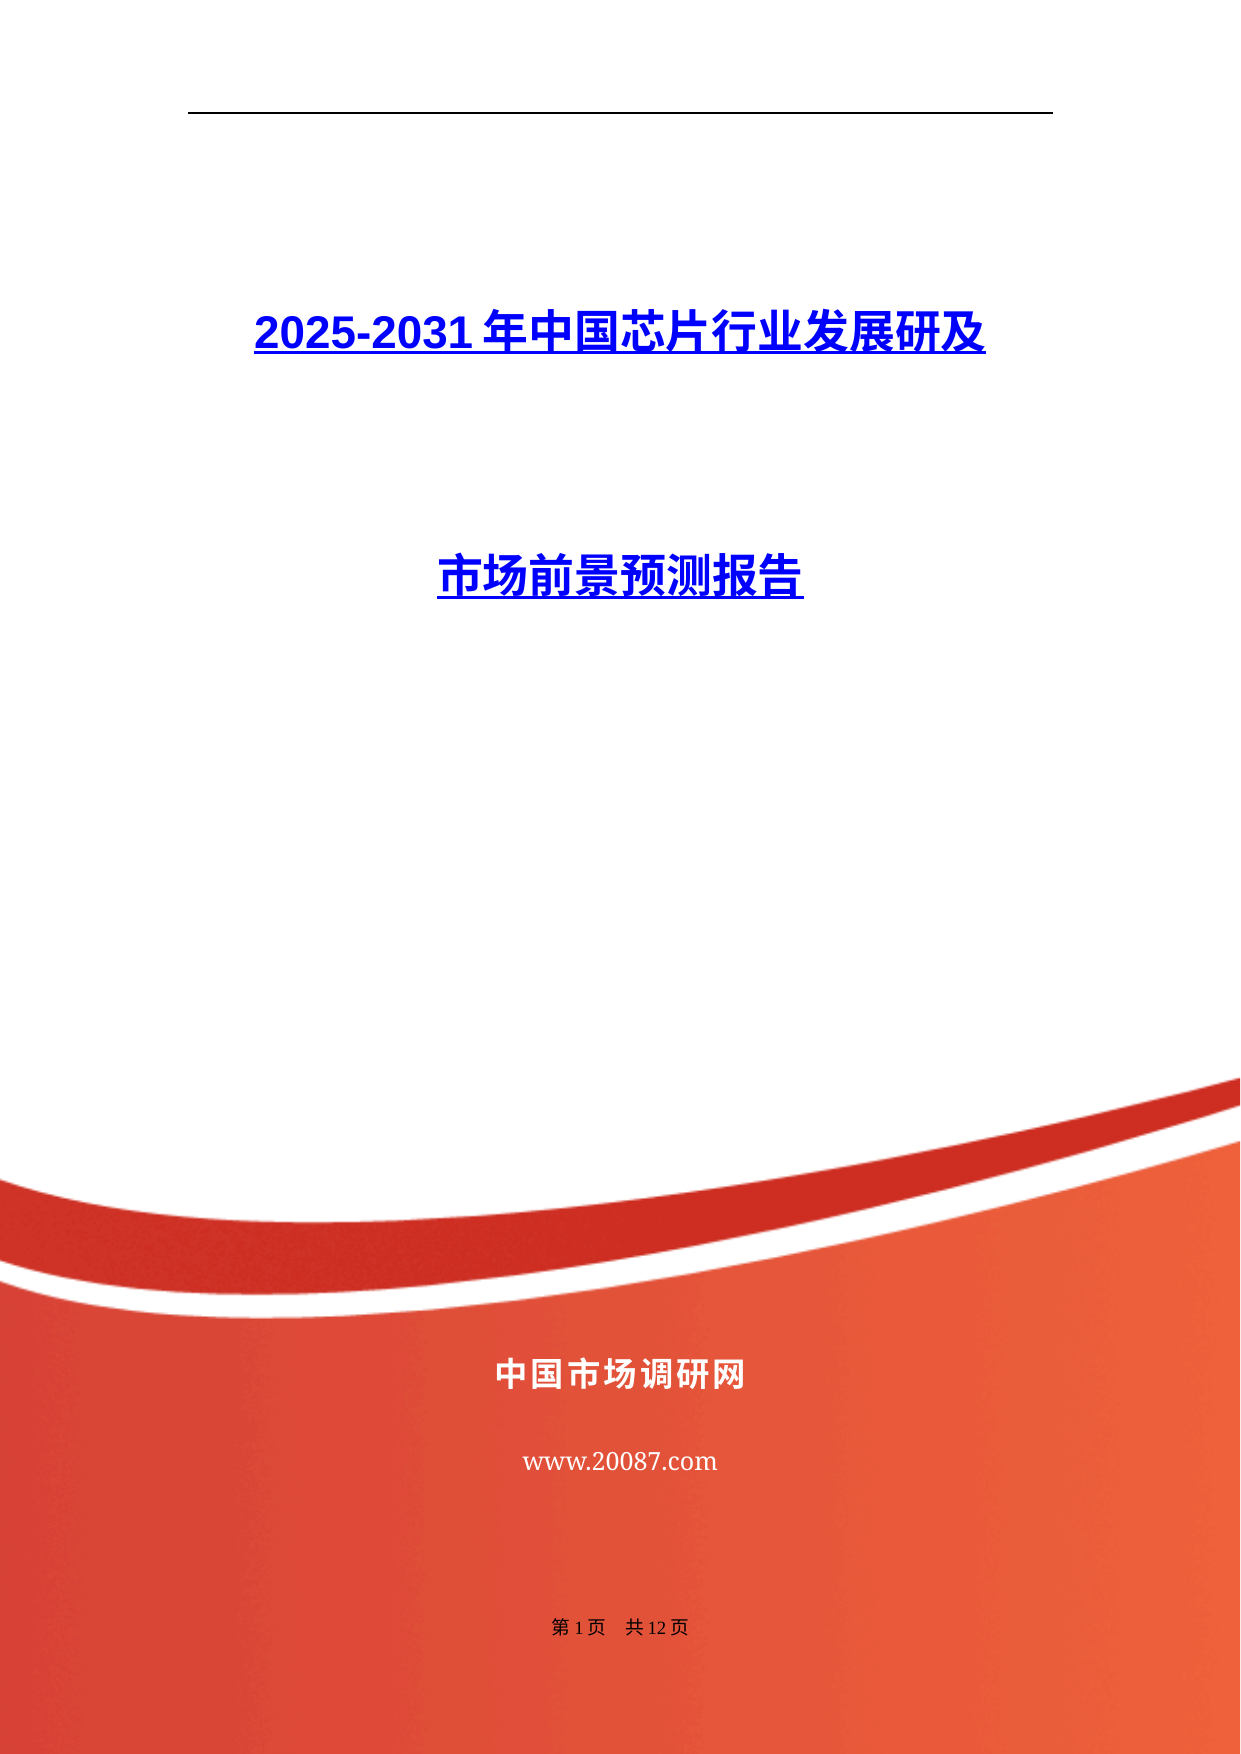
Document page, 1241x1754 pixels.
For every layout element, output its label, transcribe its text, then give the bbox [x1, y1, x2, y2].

subtitle 中国市场调研网 [187, 1339, 1053, 1404]
text www.20087.com [187, 1428, 1053, 1493]
picture [0, 1006, 1241, 1754]
table_header 2025-2031年中国芯片行业发展研及市场前景预测报告 [188, 207, 1053, 773]
